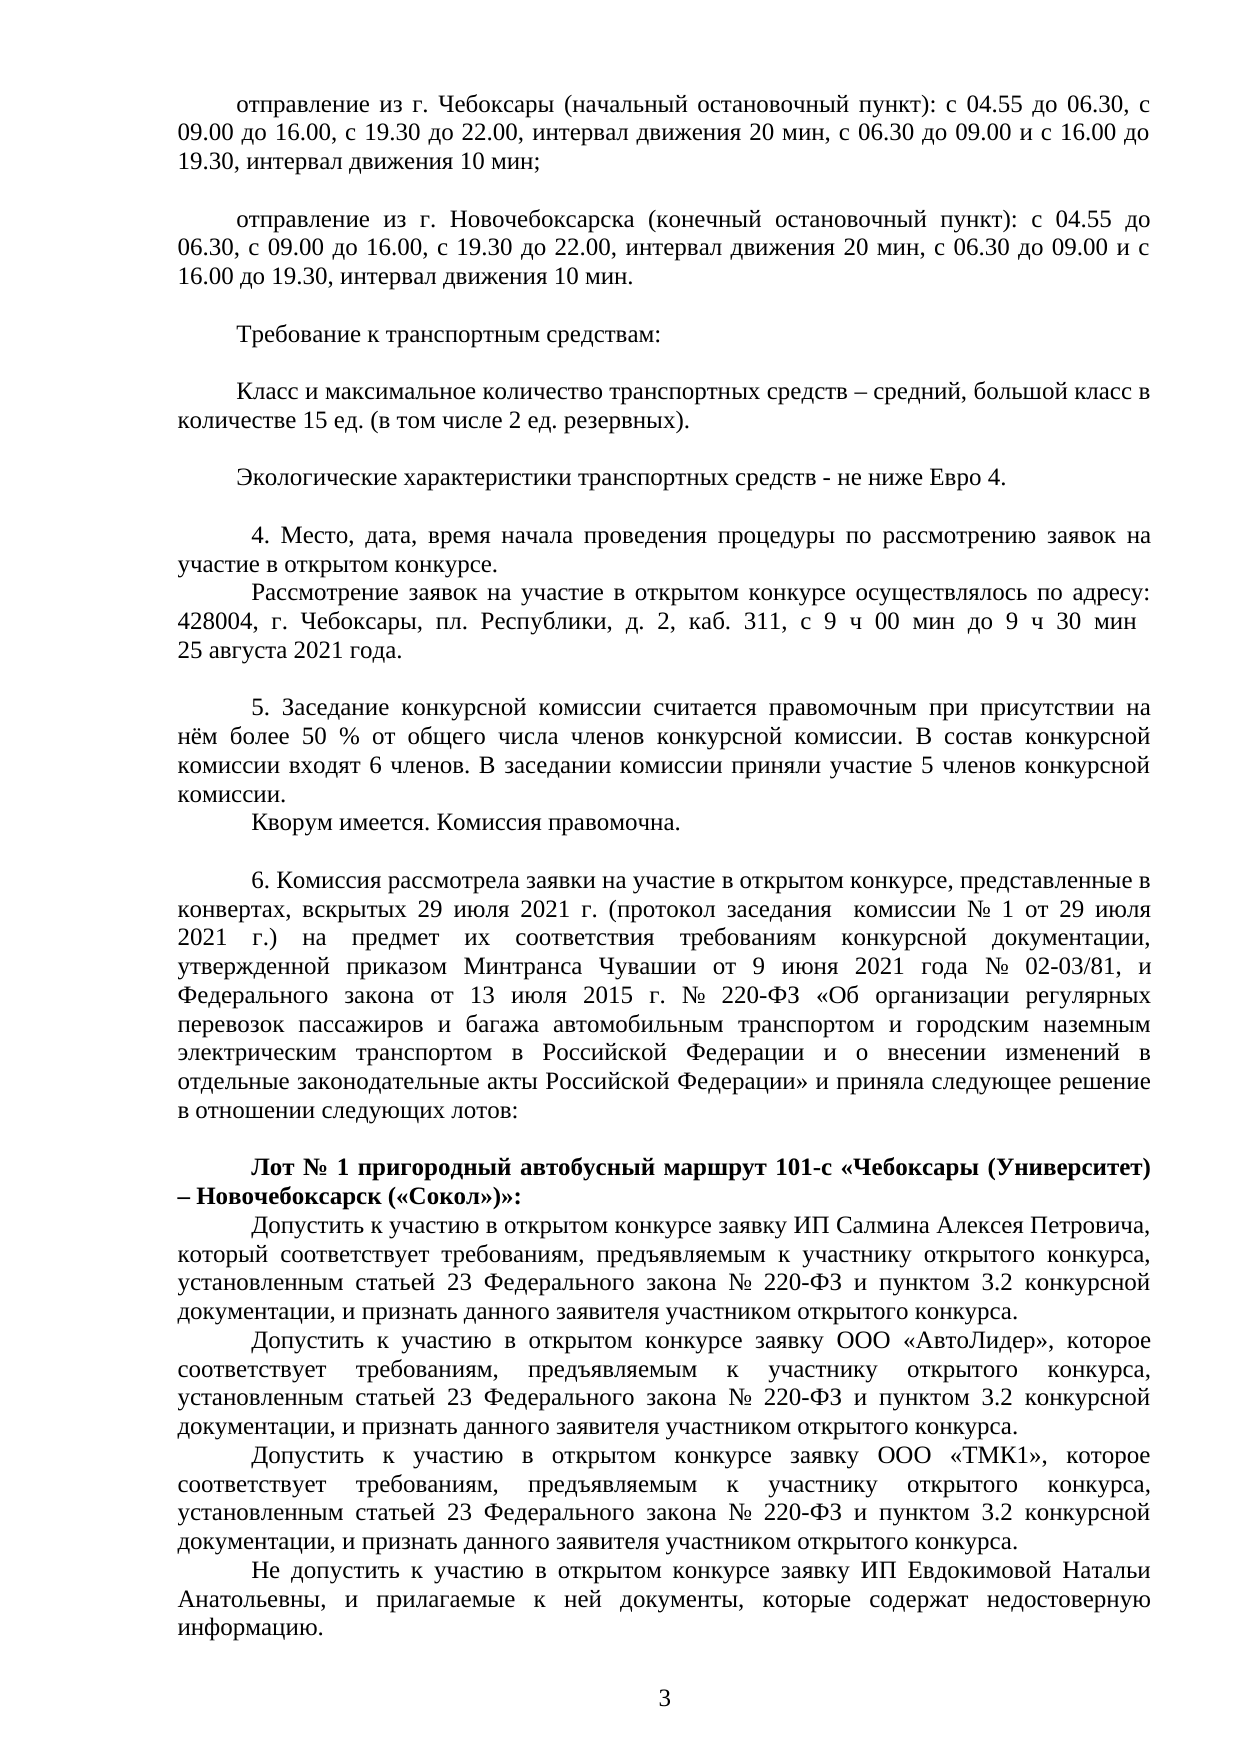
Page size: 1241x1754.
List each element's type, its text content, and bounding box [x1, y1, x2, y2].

text Рассмотрение заявок на участие в открытом конкурсе осуществлялось по адресу: 428004, г. Чебоксары, пл. Республики, д. 2, каб. 311, с 9 ч 00 мин до 9 ч 30 мин 25 августа 2021 года. [177, 577, 1152, 664]
text Не допустить к участию в открытом конкурсе заявку ИП Евдокимовой Натальи Анатольевны, и прилагаемые к ней документы, которые содержат недостоверную информацию. [177, 1555, 1152, 1641]
text отправление из г. Новочебоксарска (конечный остановочный пункт): с 04.55 до 06.30, с 09.00 до 16.00, с 19.30 до 22.00, интервал движения 20 мин, с 06.30 до 09.00 и с 16.00 до 19.30, интервал движения 10 мин. [177, 204, 1152, 290]
text Допустить к участию в открытом конкурсе заявку ООО «АвтоЛидер», которое соответствует требованиям, предъявляемым к участнику открытого конкурса, установленным статьей 23 Федерального закона № 220-ФЗ и пунктом 3.2 конкурсной документации, и признать данного заявителя участником открытого конкурса. [177, 1325, 1152, 1440]
text Требование к транспортным средствам: [177, 319, 1152, 347]
text 4. Место, дата, время начала проведения процедуры по рассмотрению заявок на участие в открытом конкурсе. [177, 520, 1152, 577]
text отправление из г. Чебоксары (начальный остановочный пункт): с 04.55 до 06.30, с 09.00 до 16.00, с 19.30 до 22.00, интервал движения 20 мин, с 06.30 до 09.00 и с 16.00 до 19.30, интервал движения 10 мин; [177, 89, 1152, 175]
text Кворум имеется. Комиссия правомочна. [177, 807, 1152, 836]
text 6. Комиссия рассмотрела заявки на участие в открытом конкурсе, представленные в конвертах, вскрытых 29 июля 2021 г. (протокол заседания комиссии № 1 от 29 июля 2021 г.) на предмет их соответствия требованиям конкурсной документации, утвержденной приказом Минтранса Чувашии от 9 июня 2021 года № 02-03/81, и Федерального закона от 13 июля 2015 г. № 220-ФЗ «Об организации регулярных перевозок пассажиров и багажа автомобильным транспортом и городским наземным электрическим транспортом в Российской Федерации и о внесении изменений в отдельные законодательные акты Российской Федерации» и приняла следующее решение в отношении следующих лотов: [177, 865, 1152, 1124]
text Допустить к участию в открытом конкурсе заявку ООО «ТМК1», которое соответствует требованиям, предъявляемым к участнику открытого конкурса, установленным статьей 23 Федерального закона № 220-ФЗ и пунктом 3.2 конкурсной документации, и признать данного заявителя участником открытого конкурса. [177, 1440, 1152, 1555]
text Лот № 1 пригородный автобусный маршрут 101-с «Чебоксары (Университет) – Новочебоксарск («Сокол»)»: [177, 1152, 1152, 1210]
text Допустить к участию в открытом конкурсе заявку ИП Салмина Алексея Петровича, который соответствует требованиям, предъявляемым к участнику открытого конкурса, установленным статьей 23 Федерального закона № 220-ФЗ и пунктом 3.2 конкурсной документации, и признать данного заявителя участником открытого конкурса. [177, 1210, 1152, 1325]
text 5. Заседание конкурсной комиссии считается правомочным при присутствии на нём более 50 % от общего числа членов конкурсной комиссии. В состав конкурсной комиссии входят 6 членов. В заседании комиссии приняли участие 5 членов конкурсной комиссии. [177, 692, 1152, 807]
text Экологические характеристики транспортных средств - не ниже Евро 4. [177, 462, 1152, 491]
text Класс и максимальное количество транспортных средств – средний, большой класс в количестве 15 ед. (в том числе 2 ед. резервных). [177, 376, 1152, 434]
